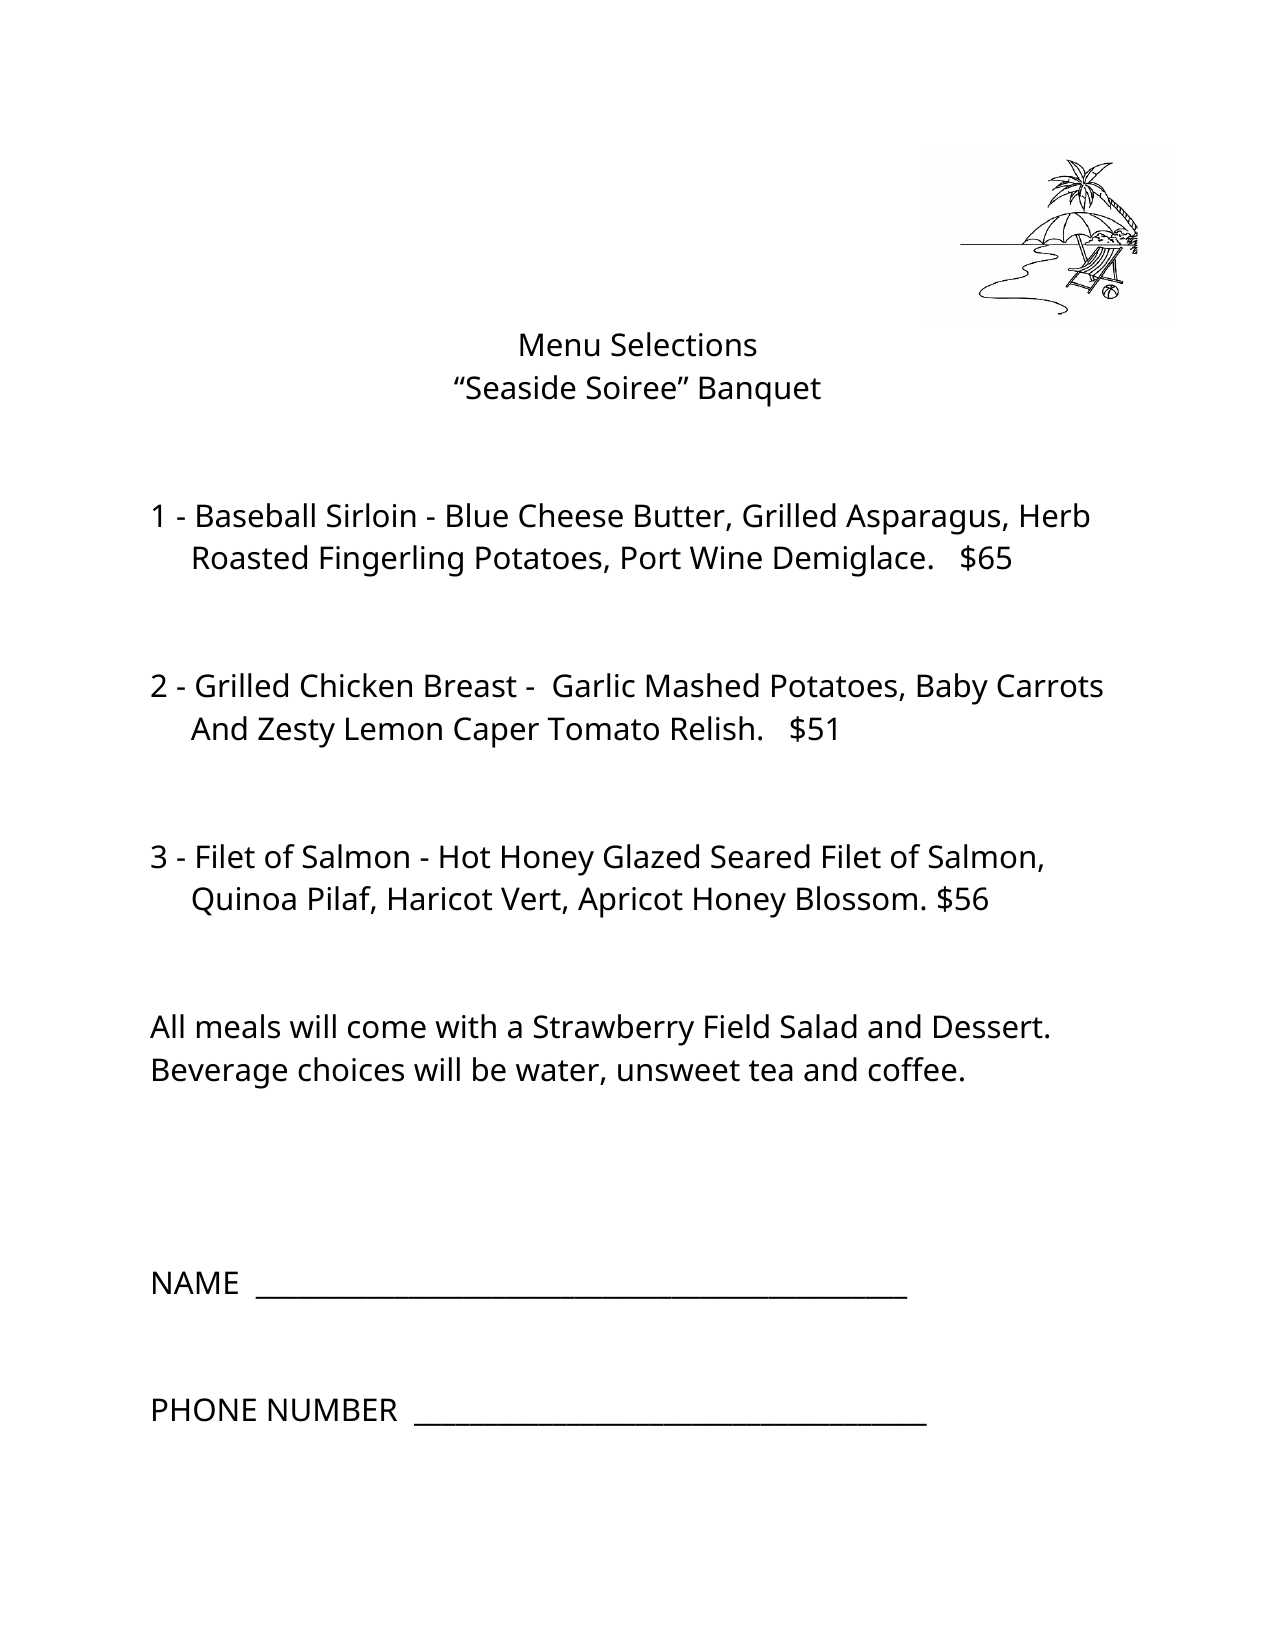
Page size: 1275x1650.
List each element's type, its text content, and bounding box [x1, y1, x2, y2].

text 1 - Baseball Sirloin - Blue Cheese Butter, Grilled Asparagus, Herb [150, 494, 1125, 536]
picture [921, 150, 1176, 324]
text Roasted Fingerling Potatoes, Port Wine Demiglace. $65 [150, 536, 1125, 579]
text 2 - Grilled Chicken Breast - Garlic Mashed Potatoes, Baby Carrots [150, 664, 1125, 707]
text And Zesty Lemon Caper Tomato Relish. $51 [150, 707, 1125, 749]
text PHONE NUMBER _____________________________________ [150, 1388, 1125, 1431]
text 3 - Filet of Salmon - Hot Honey Glazed Seared Filet of Salmon, [150, 834, 1125, 877]
text All meals will come with a Strawberry Field Salad and Dessert. Beverage choices will be water, unsweet tea and coffee. [150, 1005, 1125, 1090]
text “Seaside Soiree” Banquet [150, 366, 1125, 408]
text Quinoa Pilaf, Haricot Vert, Apricot Honey Blossom. $56 [150, 877, 1125, 920]
text NAME _______________________________________________ [150, 1261, 1125, 1303]
text Menu Selections [150, 150, 1125, 366]
